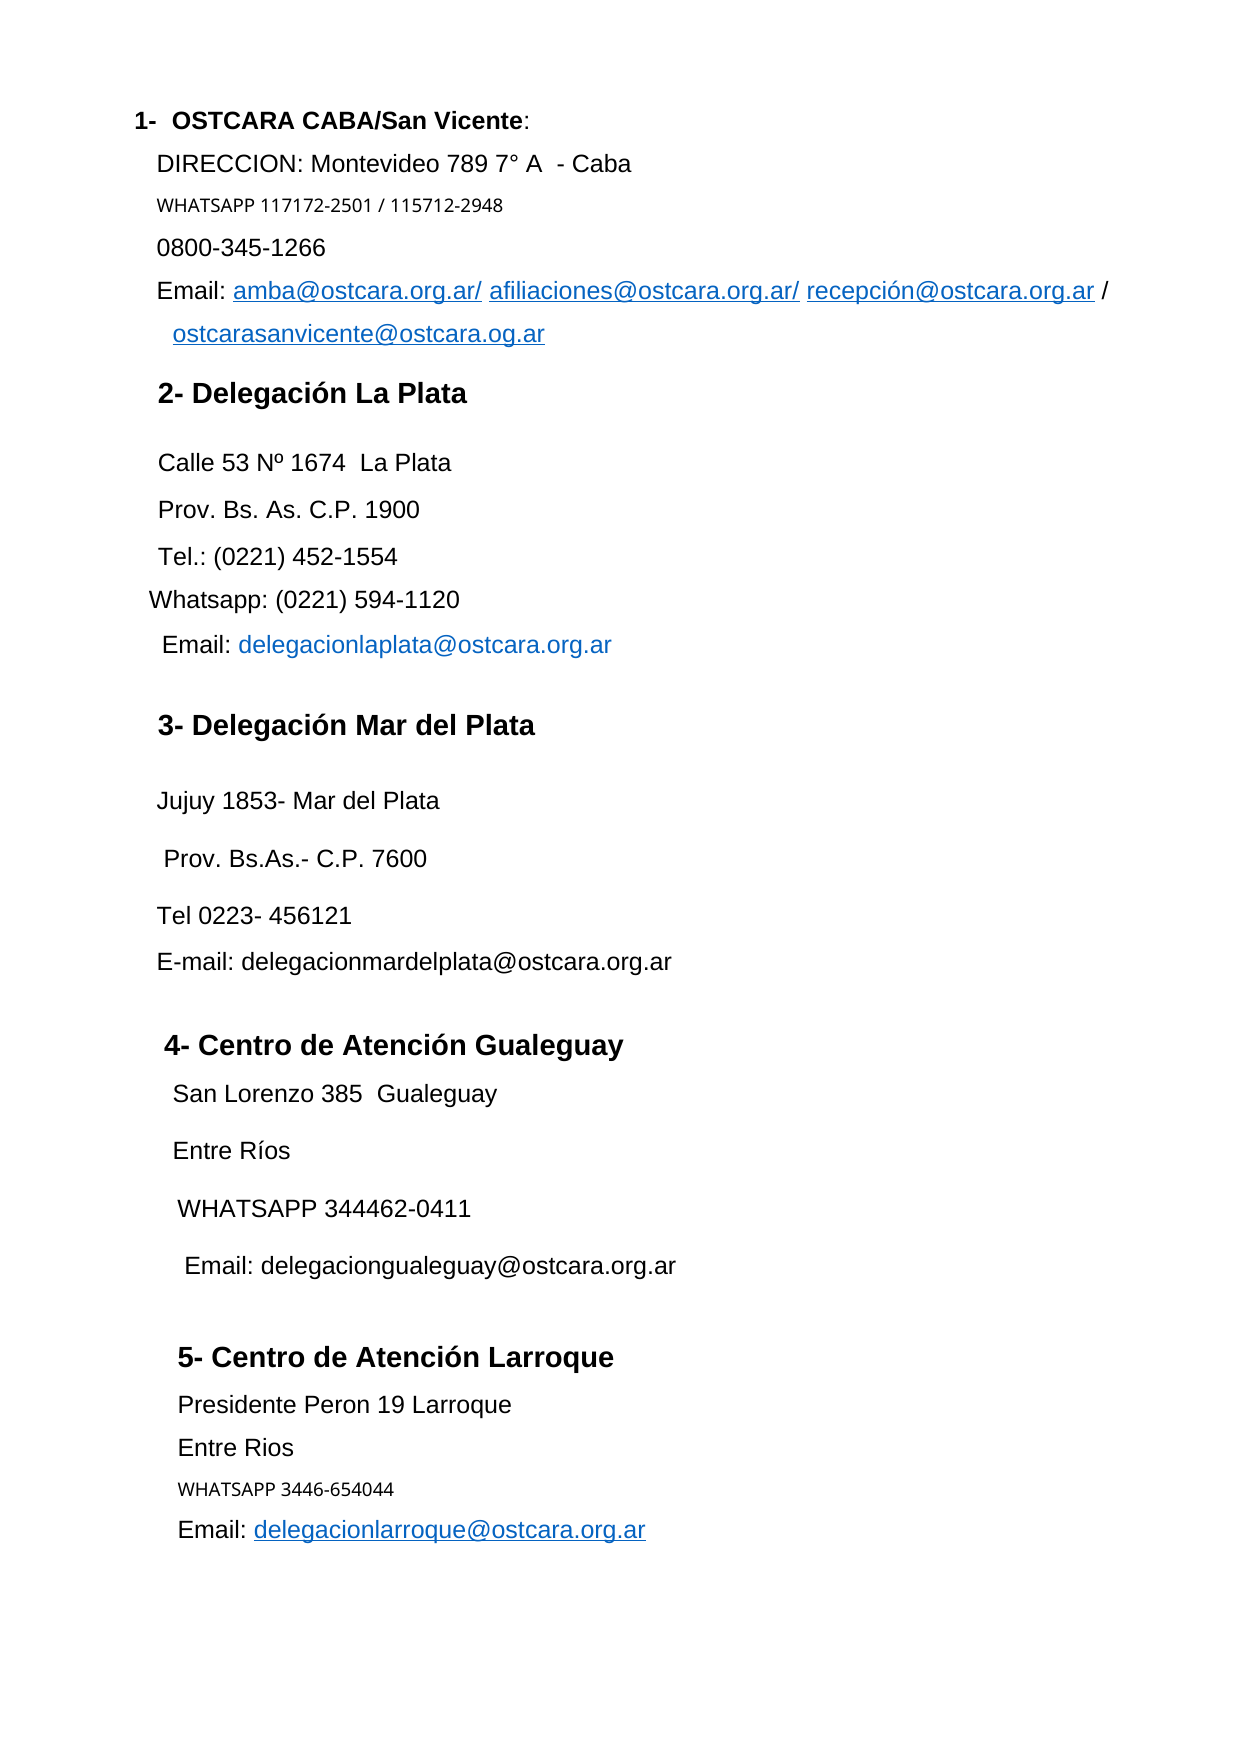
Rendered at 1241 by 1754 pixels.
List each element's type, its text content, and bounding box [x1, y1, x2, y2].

subtitle Prov. Bs. As. C.P. 1900 [158, 495, 1163, 524]
text Entre Rios [177, 1433, 1163, 1462]
text 0800-345-1266 [156, 232, 1163, 261]
text Presidente Peron 19 Larroque [177, 1390, 1163, 1419]
text DIRECCION: Montevideo 789 7° A - Caba [156, 149, 1163, 178]
subtitle 3- Delegación Mar del Plata [158, 708, 1163, 742]
subtitle Calle 53 Nº 1674 La Plata [158, 448, 1163, 476]
text Email: delegaciongualeguay@ostcara.org.ar [156, 1251, 1163, 1280]
text WHATSAPP 3446-654044 [177, 1477, 1163, 1502]
subtitle Tel.: (0221) 452-1554 [158, 542, 1163, 571]
text 5- Centro de Atención Larroque [177, 1340, 1163, 1373]
text Email: amba@ostcara.org.ar/ afiliaciones@ostcara.org.ar/ recepción@ostcara.org.ar / ostcarasanvicente@ostcara.og.ar [156, 276, 1163, 348]
text Email: delegacionlarroque@ostcara.org.ar [177, 1515, 1163, 1543]
text Email: delegacionlaplata@ostcara.org.ar [141, 630, 949, 658]
text Jujuy 1853- Mar del Plata [156, 786, 1163, 815]
text Entre Ríos [172, 1136, 1163, 1165]
text Prov. Bs.As.- C.P. 7600 [156, 844, 1163, 872]
subtitle 4- Centro de Atención Gualeguay [75, 1028, 1163, 1062]
subtitle 2- Delegación La Plata [158, 376, 1163, 410]
text WHATSAPP 344462-0411 [156, 1194, 1163, 1222]
text Tel 0223- 456121 [156, 901, 1163, 930]
list OSTCARA CABA/San Vicente: [134, 106, 1163, 135]
text WHATSAPP 117172-2501 / 115712-2948 [156, 192, 1163, 218]
text Whatsapp: (0221) 594-1120 [75, 585, 1163, 614]
text E-mail: delegacionmardelplata@ostcara.org.ar [156, 947, 1163, 976]
text San Lorenzo 385 Gualeguay [172, 1078, 1163, 1107]
